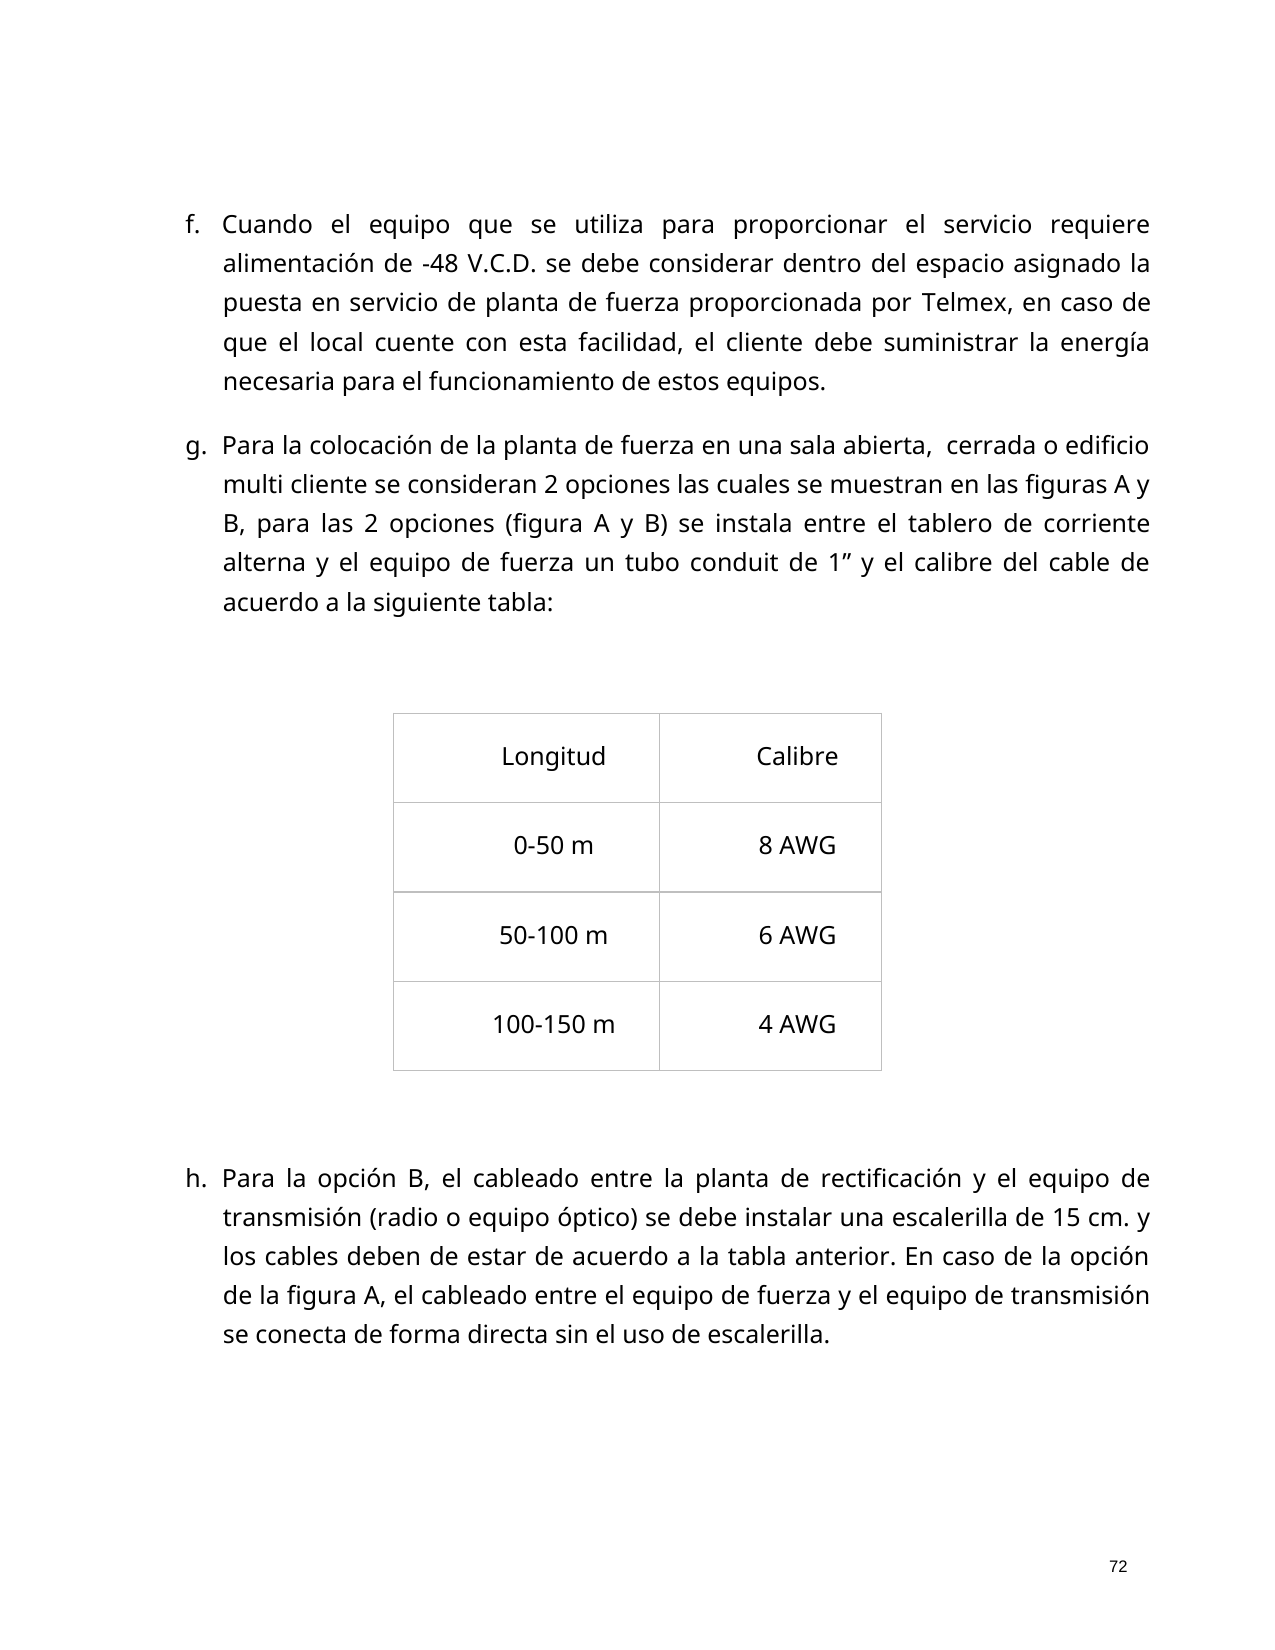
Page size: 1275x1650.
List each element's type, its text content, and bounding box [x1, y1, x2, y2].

table_cell 8 AWG [660, 803, 881, 891]
table_header Calibre [660, 714, 881, 802]
table_cell 100-150 m [394, 982, 659, 1070]
table_header Longitud [394, 714, 659, 802]
table_cell 6 AWG [660, 893, 881, 981]
list Para la colocación de la planta de fuerza en una sala abierta, cerrada o edificio multi cliente se consideran 2 opciones las cuales se muestran en las figuras A y B, para las 2 opciones (figura A y B) se instala entre el tablero de corriente alterna y el equipo de fuerza un tubo conduit de 1” y el calibre del cable de acuerdo a la siguiente tabla: [185, 428, 1152, 618]
table_cell 50-100 m [394, 893, 659, 981]
table_cell 4 AWG [660, 982, 881, 1070]
list Para la opción B, el cableado entre la planta de rectificación y el equipo de transmisión (radio o equipo óptico) se debe instalar una escalerilla de 15 cm. y los cables deben de estar de acuerdo a la tabla anterior. En caso de la opción de la figura A, el cableado entre el equipo de fuerza y el equipo de transmisión se conecta de forma directa sin el uso de escalerilla. [185, 1160, 1152, 1351]
table_cell 0-50 m [394, 803, 659, 891]
list Cuando el equipo que se utiliza para proporcionar el servicio requiere alimentación de -48 V.C.D. se debe considerar dentro del espacio asignado la puesta en servicio de planta de fuerza proporcionada por Telmex, en caso de que el local cuente con esta facilidad, el cliente debe suministrar la energía necesaria para el funcionamiento de estos equipos. [185, 207, 1152, 397]
